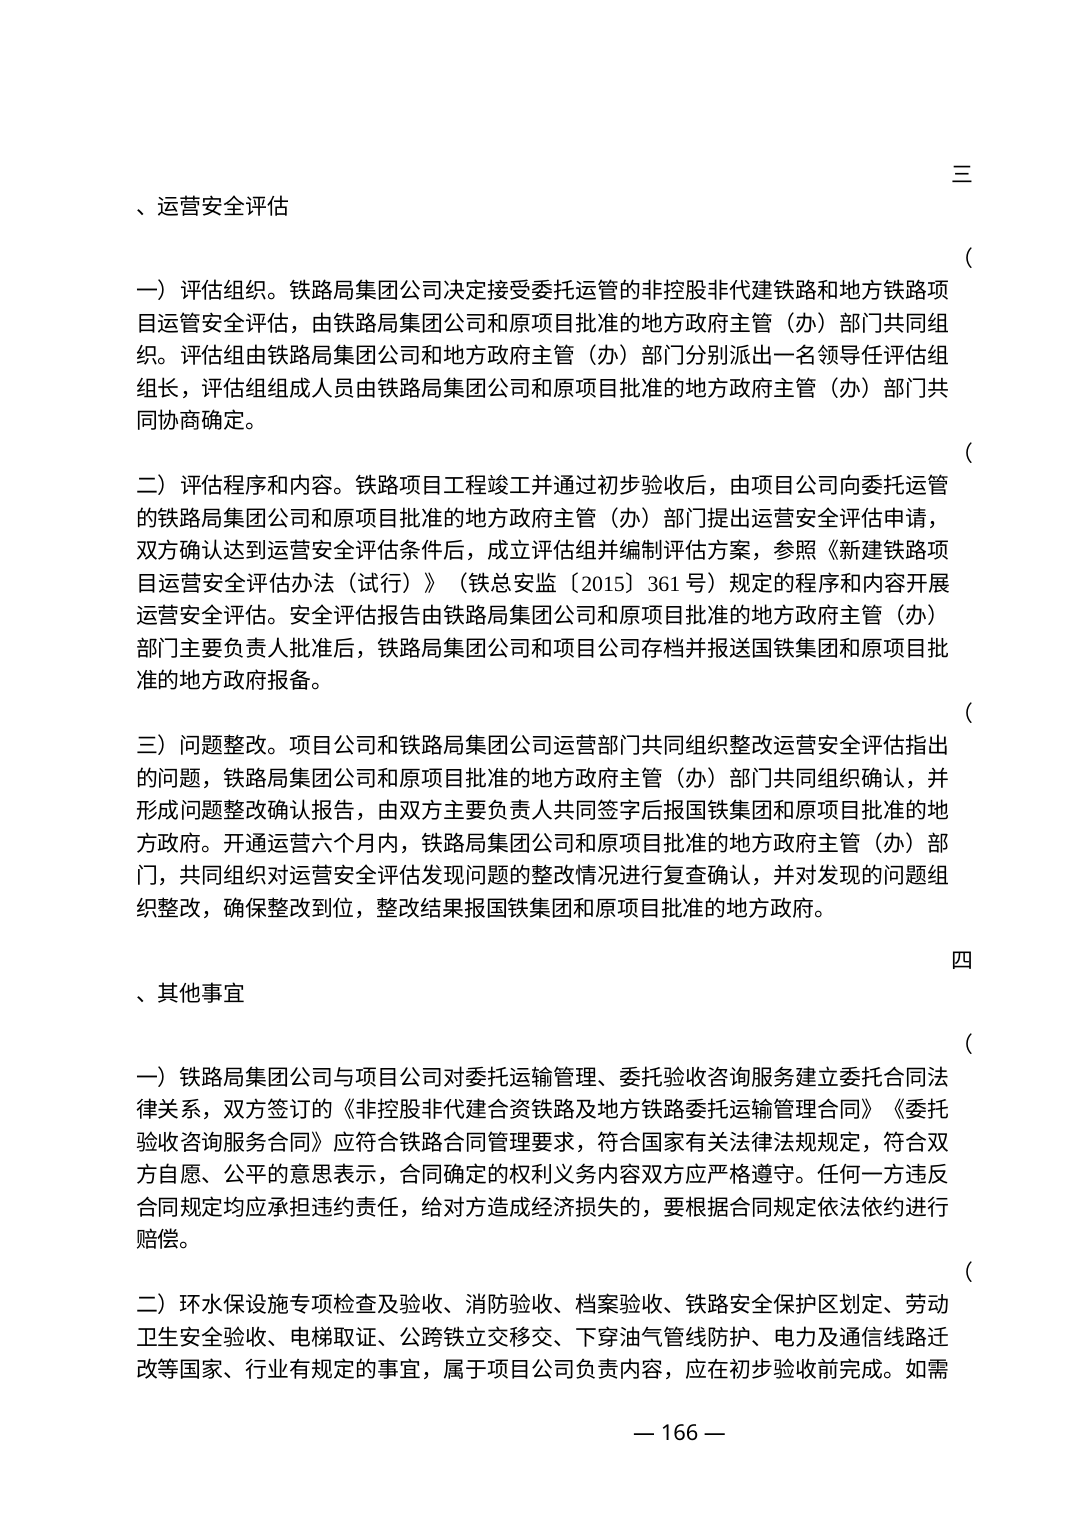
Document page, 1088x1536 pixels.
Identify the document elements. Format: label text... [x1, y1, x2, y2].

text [136, 1254, 952, 1384]
text （一）铁路局集团公司与项目公司对委托运输管理、委托验收咨询服务建立委托合同法律关系，双方签订的《非控股非代建合资铁路及地方铁路委托运输管理合同》《委托验收咨询服务合同》应符合铁路合同管理要求，符合国家有关法律法规规定，符合双方自愿、公平的意思表示，合同确定的权利义务内容双方应严格遵守。任何一方违反合同规定均应承担违约责任，给对方造成经济损失的，要根据合同规定依法依约进行赔偿。 [136, 1027, 952, 1254]
text （三）问题整改。项目公司和铁路局集团公司运营部门共同组织整改运营安全评估指出的问题，铁路局集团公司和原项目批准的地方政府主管（办）部门共同组织确认，并形成问题整改确认报告，由双方主要负责人共同签字后报国铁集团和原项目批准的地方政府。开通运营六个月内，铁路局集团公司和原项目批准的地方政府主管（办）部门，共同组织对运营安全评估发现问题的整改情况进行复查确认，并对发现的问题组织整改，确保整改到位，整改结果报国铁集团和原项目批准的地方政府。 [136, 696, 952, 923]
subtitle 三、运营安全评估 [136, 156, 952, 221]
subtitle 四、其他事宜 [136, 943, 952, 1008]
text （二）评估程序和内容。铁路项目工程竣工并通过初步验收后，由项目公司向委托运管的铁路局集团公司和原项目批准的地方政府主管（办）部门提出运营安全评估申请，双方确认达到运营安全评估条件后，成立评估组并编制评估方案，参照《新建铁路项目运营安全评估办法（试行）》（铁总安监〔2015〕361号）规定的程序和内容开展运营安全评估。安全评估报告由铁路局集团公司和原项目批准的地方政府主管（办）部门主要负责人批准后，铁路局集团公司和项目公司存档并报送国铁集团和原项目批准的地方政府报备。 [136, 436, 952, 696]
text （一）评估组织。铁路局集团公司决定接受委托运管的非控股非代建铁路和地方铁路项目运管安全评估，由铁路局集团公司和原项目批准的地方政府主管（办）部门共同组织。评估组由铁路局集团公司和地方政府主管（办）部门分别派出一名领导任评估组组长，评估组组成人员由铁路局集团公司和原项目批准的地方政府主管（办）部门共同协商确定。 [136, 241, 952, 436]
